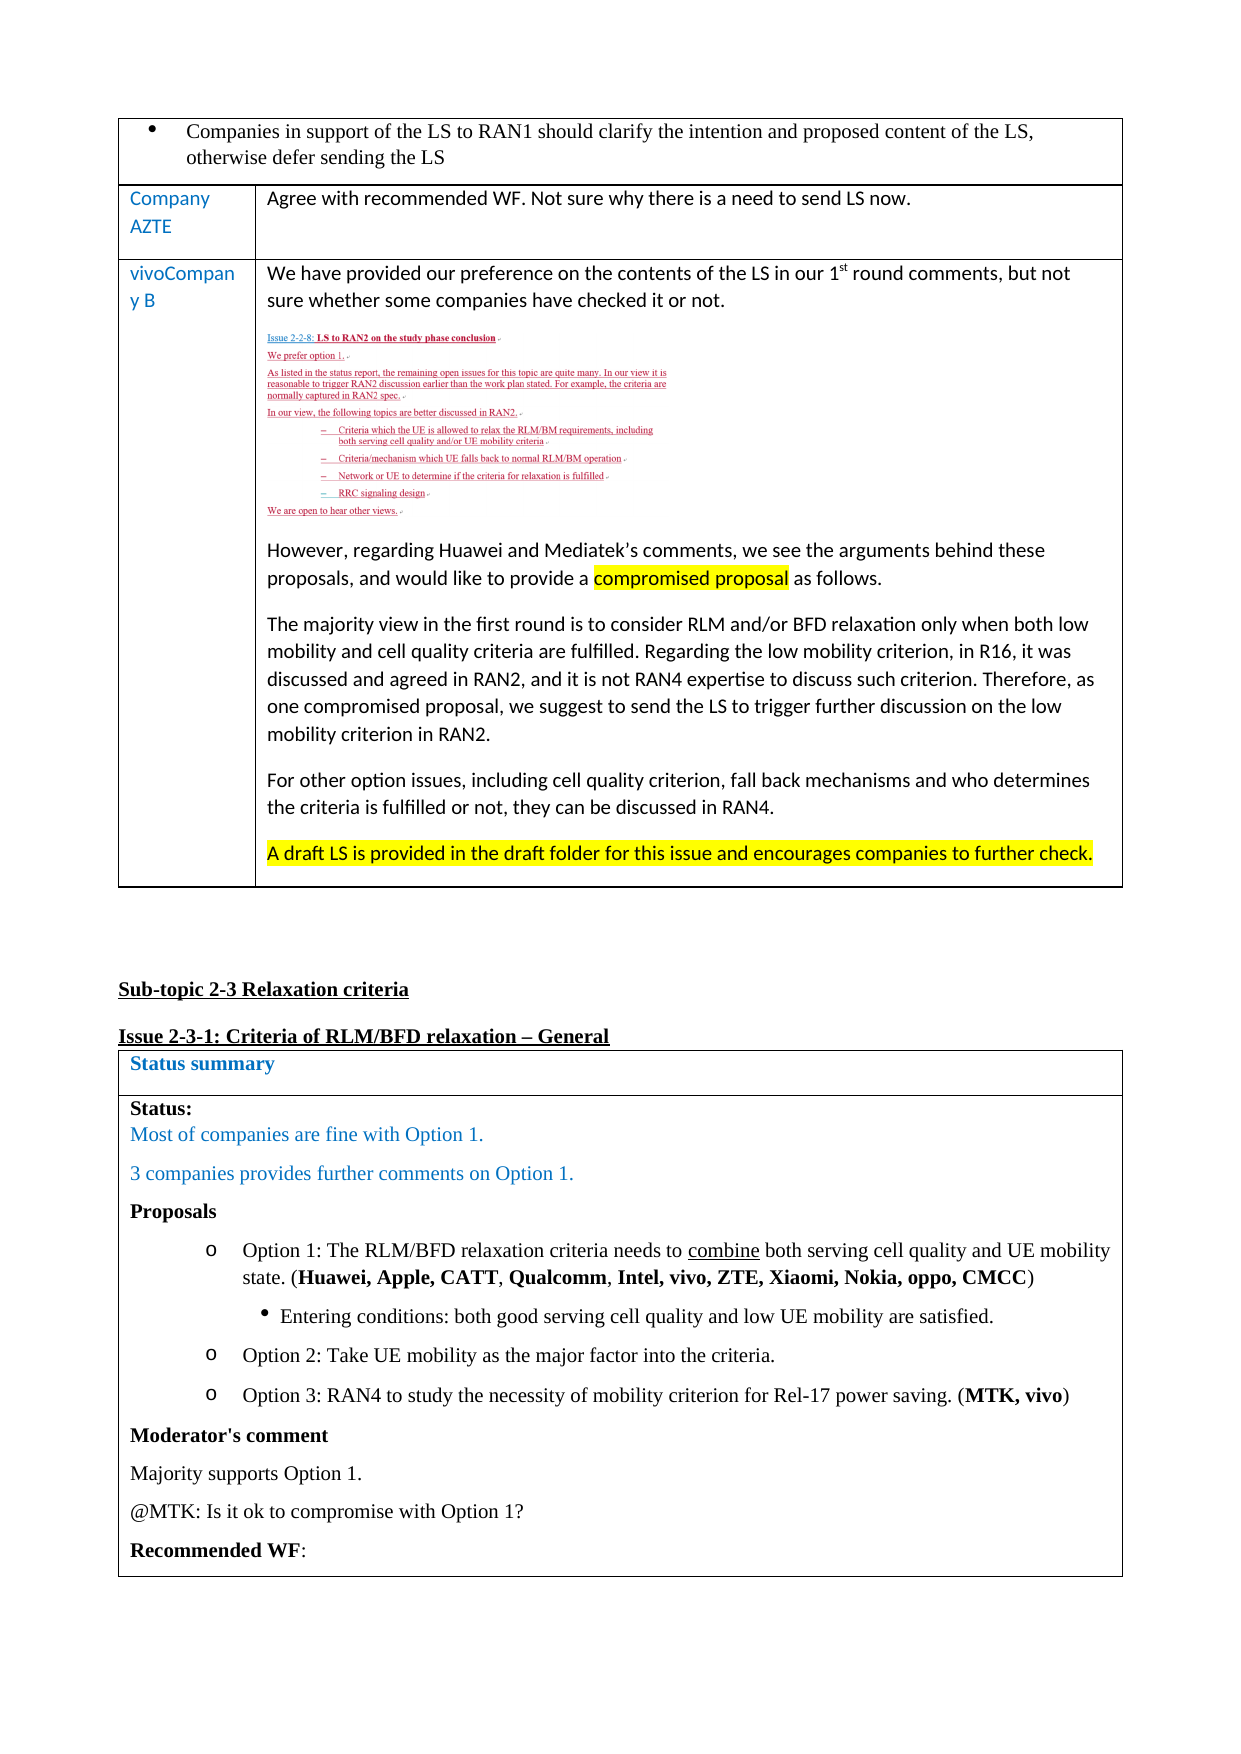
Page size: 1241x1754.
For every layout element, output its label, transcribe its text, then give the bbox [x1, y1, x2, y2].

table_header [119, 186, 255, 259]
table_header Status summary [119, 1051, 1122, 1095]
table_cell [119, 260, 255, 886]
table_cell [119, 1096, 1122, 1576]
picture [266, 333, 670, 517]
text Issue 2-3-1: Criteria of RLM/BFD relaxation – General [118, 1024, 1122, 1048]
table_cell [256, 260, 1122, 886]
text Sub-topic 2-3 Relaxation criteria [118, 977, 1122, 1001]
table_header [256, 186, 1122, 259]
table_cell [119, 119, 1122, 183]
